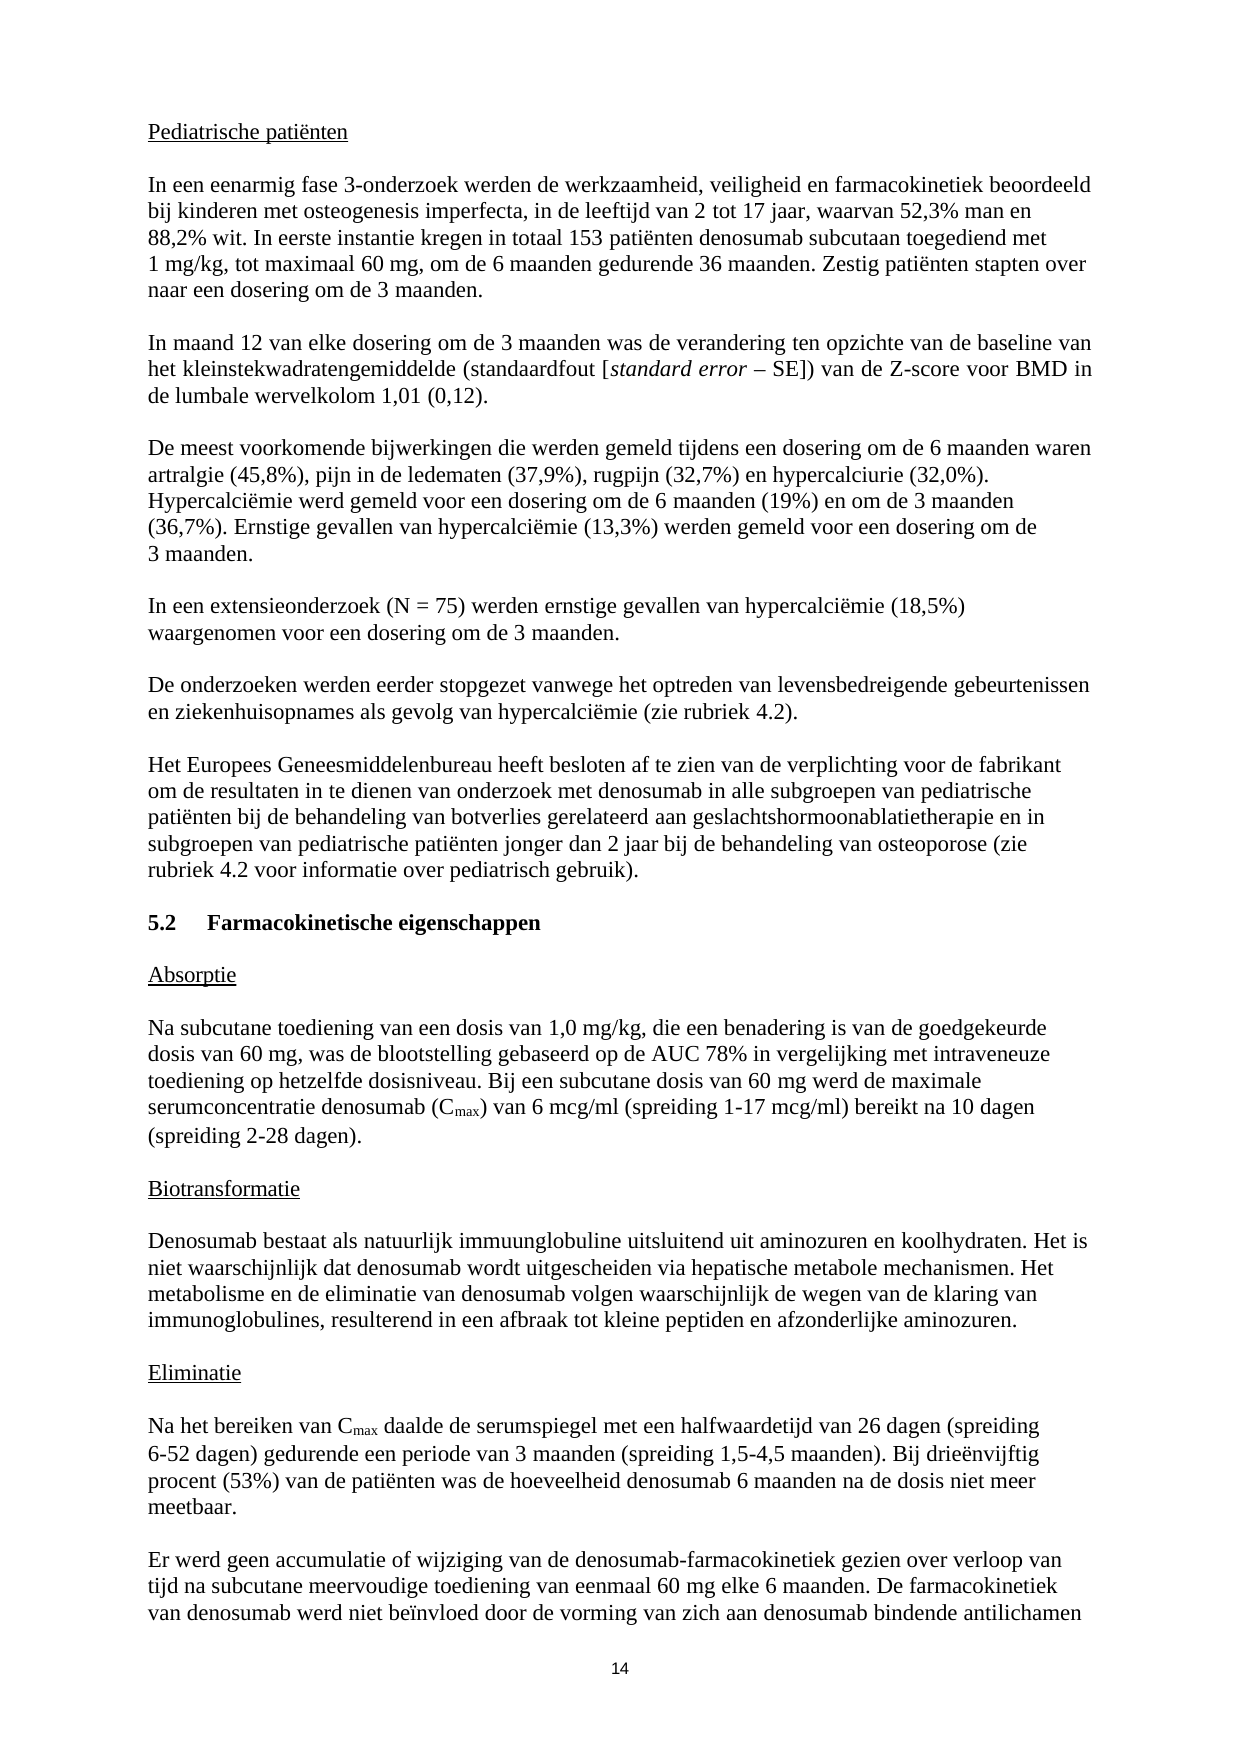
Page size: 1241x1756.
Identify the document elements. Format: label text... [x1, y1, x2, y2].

text Denosumab bestaat als natuurlijk immuunglobuline uitsluitend uit aminozuren en koolhydraten. Het is niet waarschijnlijk dat denosumab wordt uitgescheiden via hepatische metabole mechanismen. Het metabolisme en de eliminatie van denosumab volgen waarschijnlijk de wegen van de klaring van immunoglobulines, resulterend in een afbraak tot kleine peptiden en afzonderlijke aminozuren. [148, 1227, 1092, 1333]
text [148, 1546, 1092, 1625]
text In een eenarmig fase 3-onderzoek werden de werkzaamheid, veiligheid en farmacokinetiek beoordeeld bij kinderen met osteogenesis imperfecta, in de leeftijd van 2 tot 17 jaar, waarvan 52,3% man en 88,2% wit. In eerste instantie kregen in totaal 153 patiënten denosumab subcutaan toegediend met 1 mg/kg, tot maximaal 60 mg, om de 6 maanden gedurende 36 maanden. Zestig patiënten stapten over naar een dosering om de 3 maanden. [148, 171, 1092, 303]
text De onderzoeken werden eerder stopgezet vanwege het optreden van levensbedreigende gebeurtenissen en ziekenhuisopnames als gevolg van hypercalciëmie (zie rubriek 4.2). [148, 672, 1092, 724]
text In maand 12 van elke dosering om de 3 maanden was de verandering ten opzichte van de baseline van het kleinstekwadratengemiddelde (standaardfout [standard error – SE]) van de Z-score voor BMD in de lumbale wervelkolom 1,01 (0,12). [148, 329, 1092, 408]
text Eliminatie [148, 1359, 1092, 1385]
text Na subcutane toediening van een dosis van 1,0 mg/kg, die een benadering is van de goedgekeurde dosis van 60 mg, was de blootstelling gebaseerd op de AUC 78% in vergelijking met intraveneuze toediening op hetzelfde dosisniveau. Bij een subcutane dosis van 60 mg werd de maximale serumconcentratie denosumab (Cmax) van 6 mcg/ml (spreiding 1-17 mcg/ml) bereikt na 10 dagen (spreiding 2-28 dagen). [148, 1014, 1092, 1148]
text Het Europees Geneesmiddelenbureau heeft besloten af te zien van de verplichting voor de fabrikant om de resultaten in te dienen van onderzoek met denosumab in alle subgroepen van pediatrische patiënten bij de behandeling van botverlies gerelateerd aan geslachtshormoonablatietherapie en in subgroepen van pediatrische patiënten jonger dan 2 jaar bij de behandeling van osteoporose (zie rubriek 4.2 voor informatie over pediatrisch gebruik). [148, 751, 1092, 882]
text De meest voorkomende bijwerkingen die werden gemeld tijdens een dosering om de 6 maanden waren artralgie (45,8%), pijn in de ledematen (37,9%), rugpijn (32,7%) en hypercalciurie (32,0%). [148, 434, 1092, 487]
text Hypercalciëmie werd gemeld voor een dosering om de 6 maanden (19%) en om de 3 maanden (36,7%). Ernstige gevallen van hypercalciëmie (13,3%) werden gemeld voor een dosering om de 3 maanden. [148, 487, 1092, 566]
text 5.2 Farmacokinetische eigenschappen [148, 909, 1092, 935]
text Biotransformatie [148, 1174, 1092, 1201]
text Pediatrische patiënten [148, 118, 1092, 144]
text In een extensieonderzoek (N = 75) werden ernstige gevallen van hypercalciëmie (18,5%) waargenomen voor een dosering om de 3 maanden. [148, 592, 1092, 645]
text Na het bereiken van Cmax daalde de serumspiegel met een halfwaardetijd van 26 dagen (spreiding 6-52 dagen) gedurende een periode van 3 maanden (spreiding 1,5-4,5 maanden). Bij drieënvijftig procent (53%) van de patiënten was de hoeveelheid denosumab 6 maanden na de dosis niet meer meetbaar. [148, 1412, 1092, 1519]
text Absorptie [148, 961, 1092, 988]
